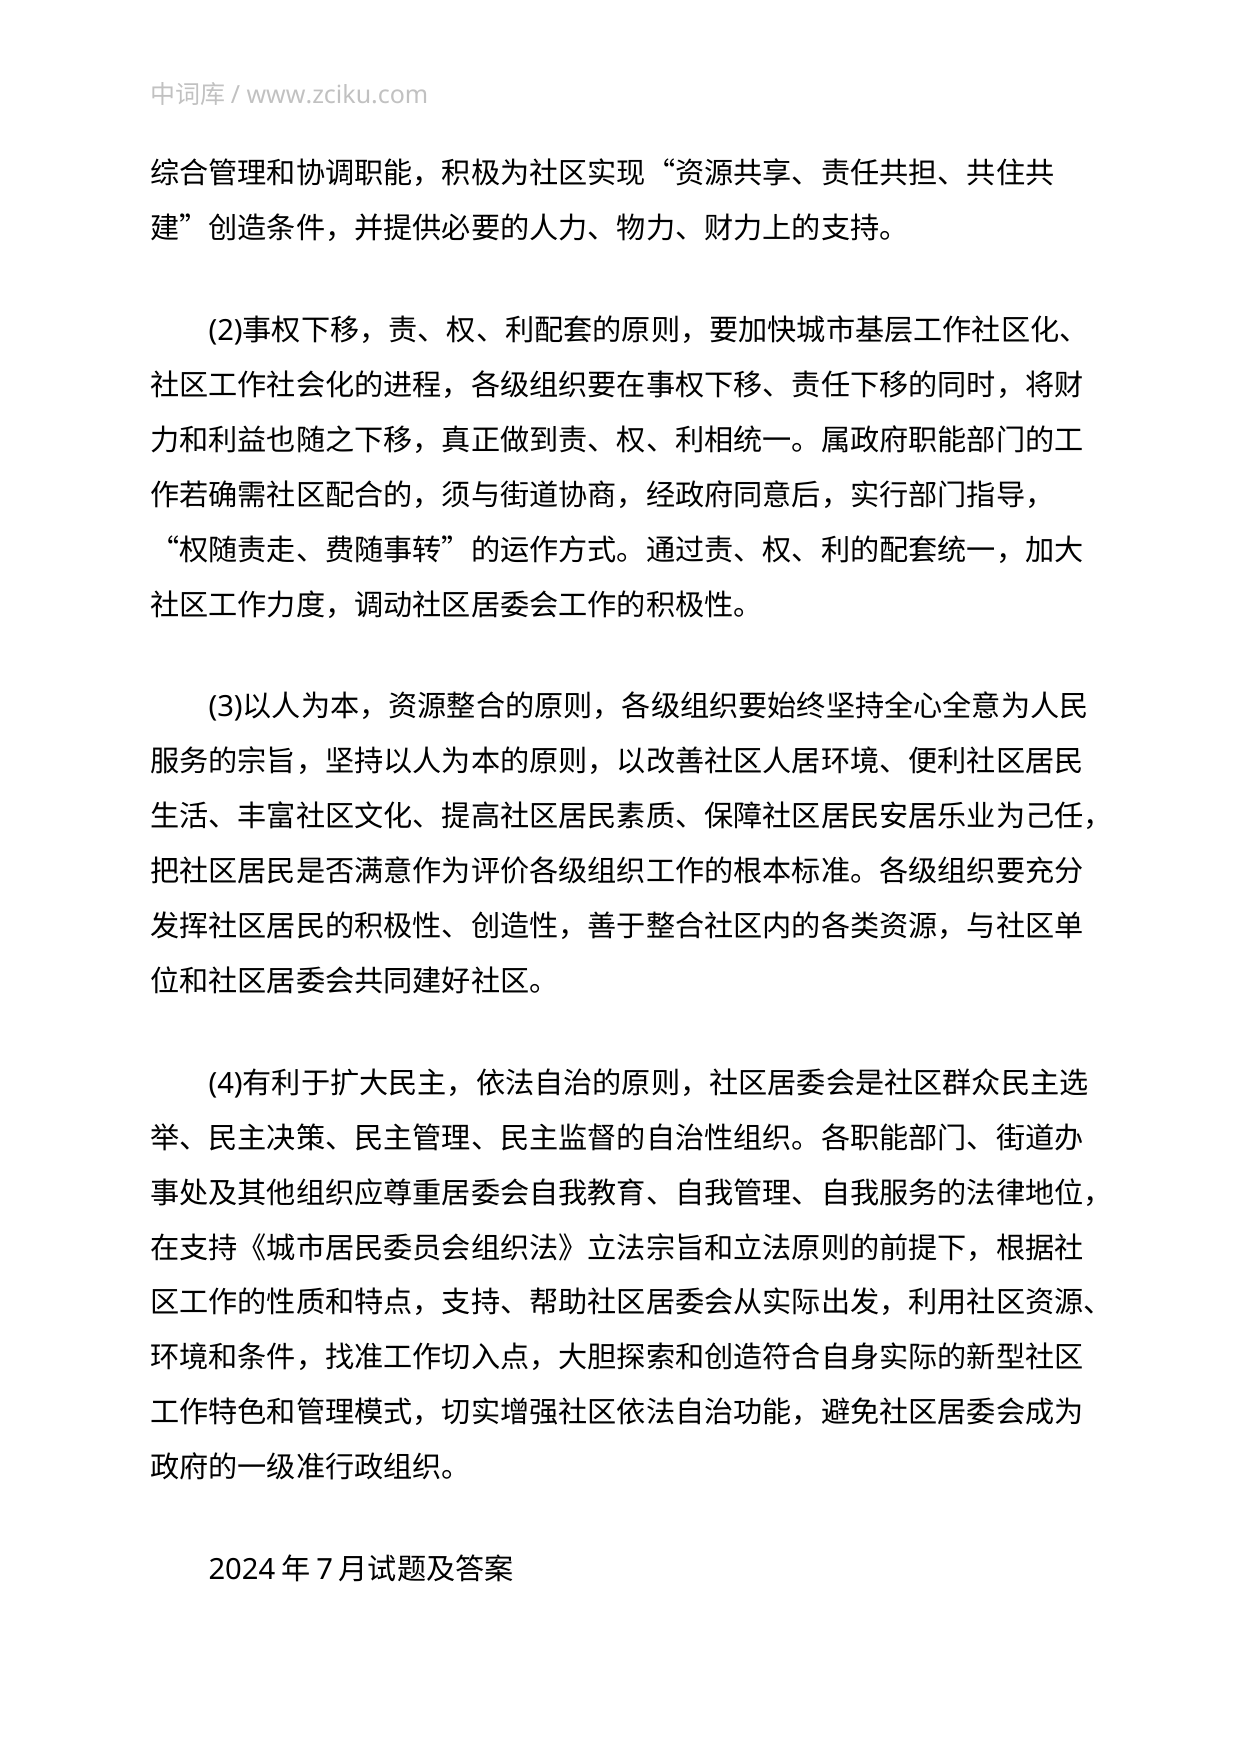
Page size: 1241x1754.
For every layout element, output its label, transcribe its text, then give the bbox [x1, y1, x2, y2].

text (2)事权下移，责、权、利配套的原则，要加快城市基层工作社区化、社区工作社会化的进程，各级组织要在事权下移、责任下移的同时，将财力和利益也随之下移，真正做到责、权、利相统一。属政府职能部门的工作若确需社区配合的，须与街道协商，经政府同意后，实行部门指导，“权随责走、费随事转”的运作方式。通过责、权、利的配套统一，加大社区工作力度，调动社区居委会工作的积极性。 [150, 307, 1090, 623]
text (4)有利于扩大民主，依法自治的原则，社区居委会是社区群众民主选举、民主决策、民主管理、民主监督的自治性组织。各职能部门、街道办事处及其他组织应尊重居委会自我教育、自我管理、自我服务的法律地位，在支持《城市居民委员会组织法》立法宗旨和立法原则的前提下，根据社区工作的性质和特点，支持、帮助社区居委会从实际出发，利用社区资源、环境和条件，找准工作切入点，大胆探索和创造符合自身实际的新型社区工作特色和管理模式，切实增强社区依法自治功能，避免社区居委会成为政府的一级准行政组织。 [150, 1059, 1090, 1486]
text 2024年7月试题及答案 [150, 1546, 1090, 1588]
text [150, 150, 1090, 247]
text (3)以人为本，资源整合的原则，各级组织要始终坚持全心全意为人民服务的宗旨，坚持以人为本的原则，以改善社区人居环境、便利社区居民生活、丰富社区文化、提高社区居民素质、保障社区居民安居乐业为己任，把社区居民是否满意作为评价各级组织工作的根本标准。各级组织要充分发挥社区居民的积极性、创造性，善于整合社区内的各类资源，与社区单位和社区居委会共同建好社区。 [150, 683, 1090, 1000]
